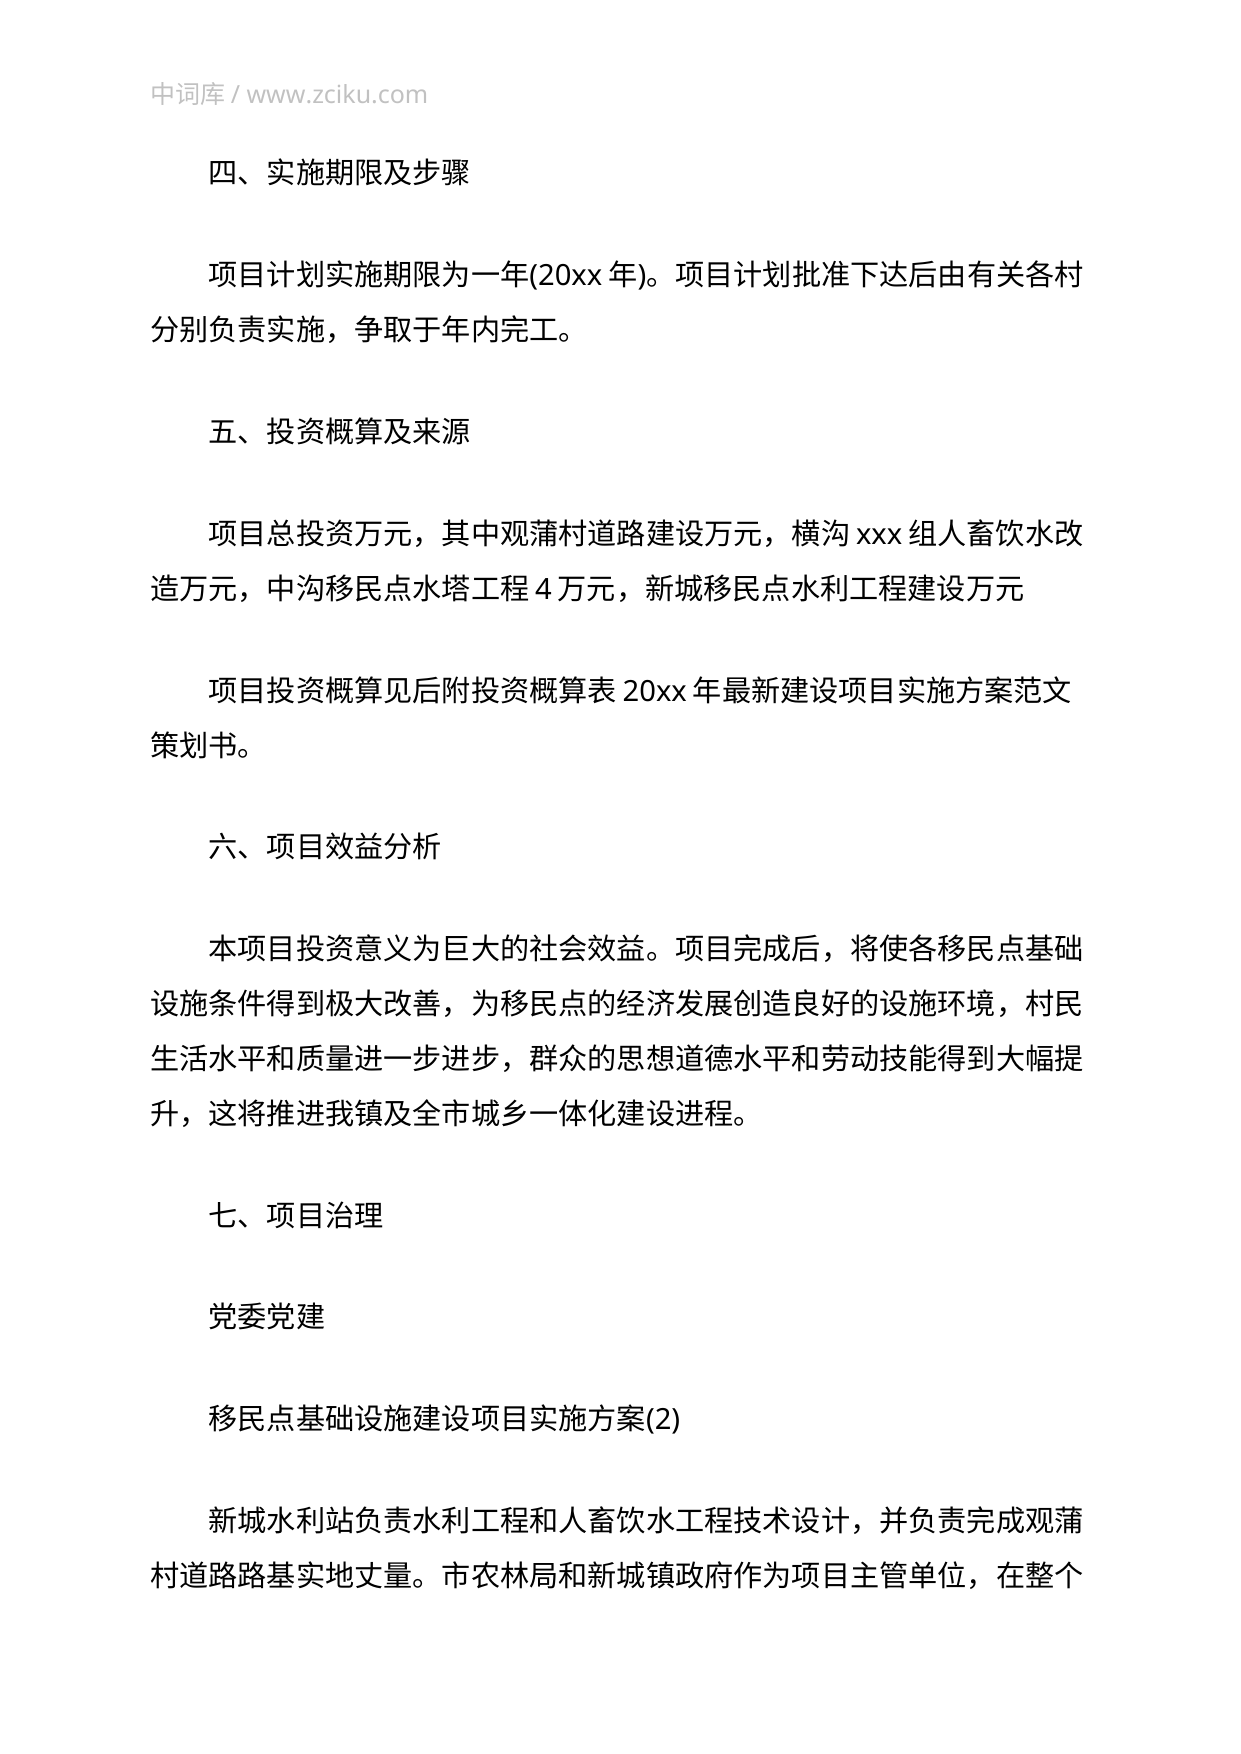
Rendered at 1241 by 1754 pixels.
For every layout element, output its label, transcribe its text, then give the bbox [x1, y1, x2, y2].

text 移民点基础设施建设项目实施方案(2) [150, 1396, 1090, 1438]
text 项目投资概算见后附投资概算表20xx年最新建设项目实施方案范文策划书。 [150, 667, 1090, 764]
text 党委党建 [150, 1294, 1090, 1336]
text 项目总投资万元，其中观蒲村道路建设万元，横沟xxx组人畜饮水改造万元，中沟移民点水塔工程4万元，新城移民点水利工程建设万元 [150, 510, 1090, 608]
text 四、实施期限及步骤 [150, 150, 1090, 192]
text 七、项目治理 [150, 1192, 1090, 1234]
text 项目计划实施期限为一年(20xx年)。项目计划批准下达后由有关各村分别负责实施，争取于年内完工。 [150, 252, 1090, 349]
text 五、投资概算及来源 [150, 408, 1090, 451]
text 本项目投资意义为巨大的社会效益。项目完成后，将使各移民点基础设施条件得到极大改善，为移民点的经济发展创造良好的设施环境，村民生活水平和质量进一步进步，群众的思想道德水平和劳动技能得到大幅提升，这将推进我镇及全市城乡一体化建设进程。 [150, 926, 1090, 1133]
text 六、项目效益分析 [150, 824, 1090, 866]
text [150, 1498, 1090, 1595]
